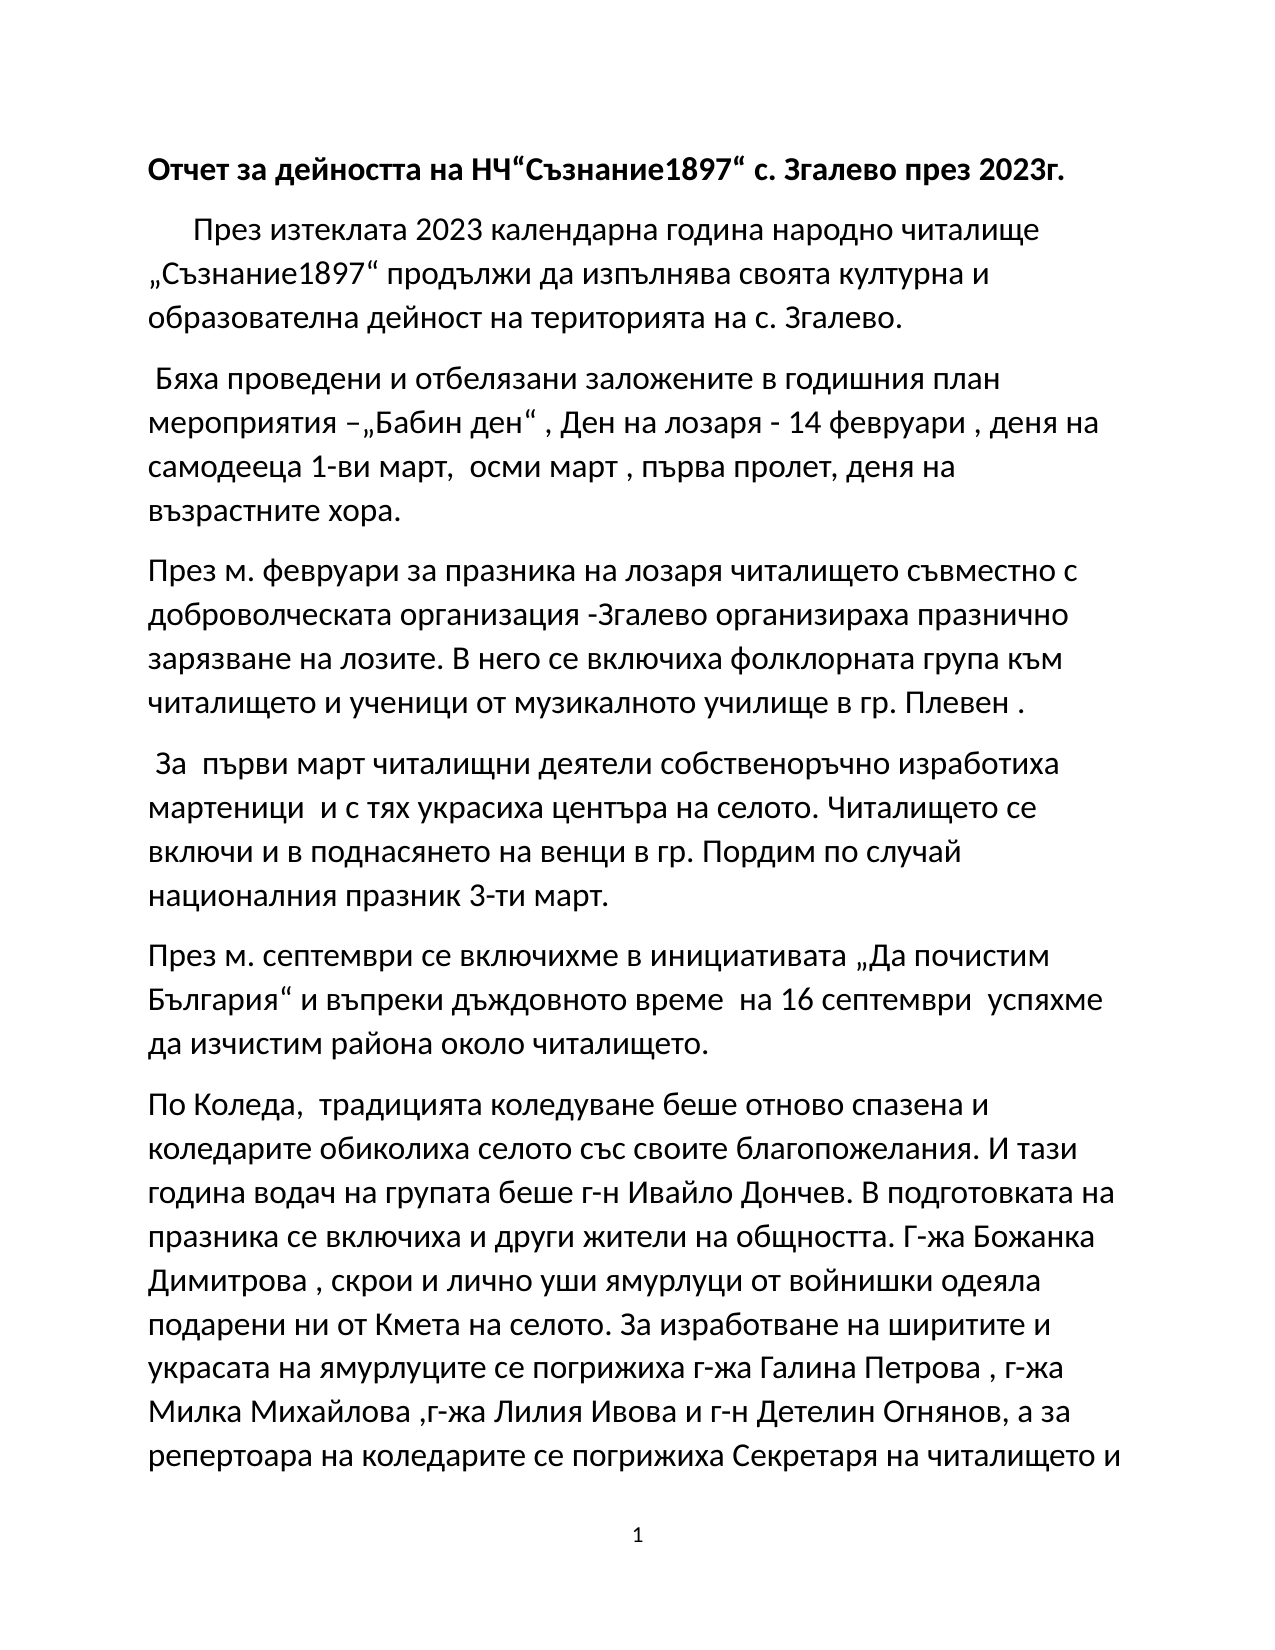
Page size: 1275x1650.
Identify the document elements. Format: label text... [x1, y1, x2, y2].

text През изтеклата 2023 календарна година народно читалище „Съзнание1897“ продължи да изпълнява своята културна и образователна дейност на територията на с. Згалево. [148, 208, 1127, 337]
text През м. февруари за празника на лозаря читалището съвместно с доброволческата организация -Згалево организираха празнично зарязване на лозите. В него се включиха фолклорната група към читалището и ученици от музикалното училище в гр. Плевен . [148, 549, 1127, 722]
text За първи март читалищни деятели собственоръчно изработиха мартеници и с тях украсиха центъра на селото. Читалището се включи и в поднасянето на венци в гр. Пордим по случай националния празник 3-ти март. [148, 742, 1127, 914]
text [148, 1083, 1127, 1475]
text Отчет за дейността на НЧ“Съзнание1897“ с. Згалево през 2023г. [148, 148, 1127, 188]
text Бяха проведени и отбелязани заложените в годишния план мероприятия –„Бабин ден“ , Ден на лозаря - 14 февруари , деня на самодееца 1-ви март, осми март , първа пролет, деня на възрастните хора. [148, 357, 1127, 529]
text През м. септември се включихме в инициативата „Да почистим България“ и въпреки дъждовното време на 16 септември успяхме да изчистим района около читалището. [148, 934, 1127, 1063]
